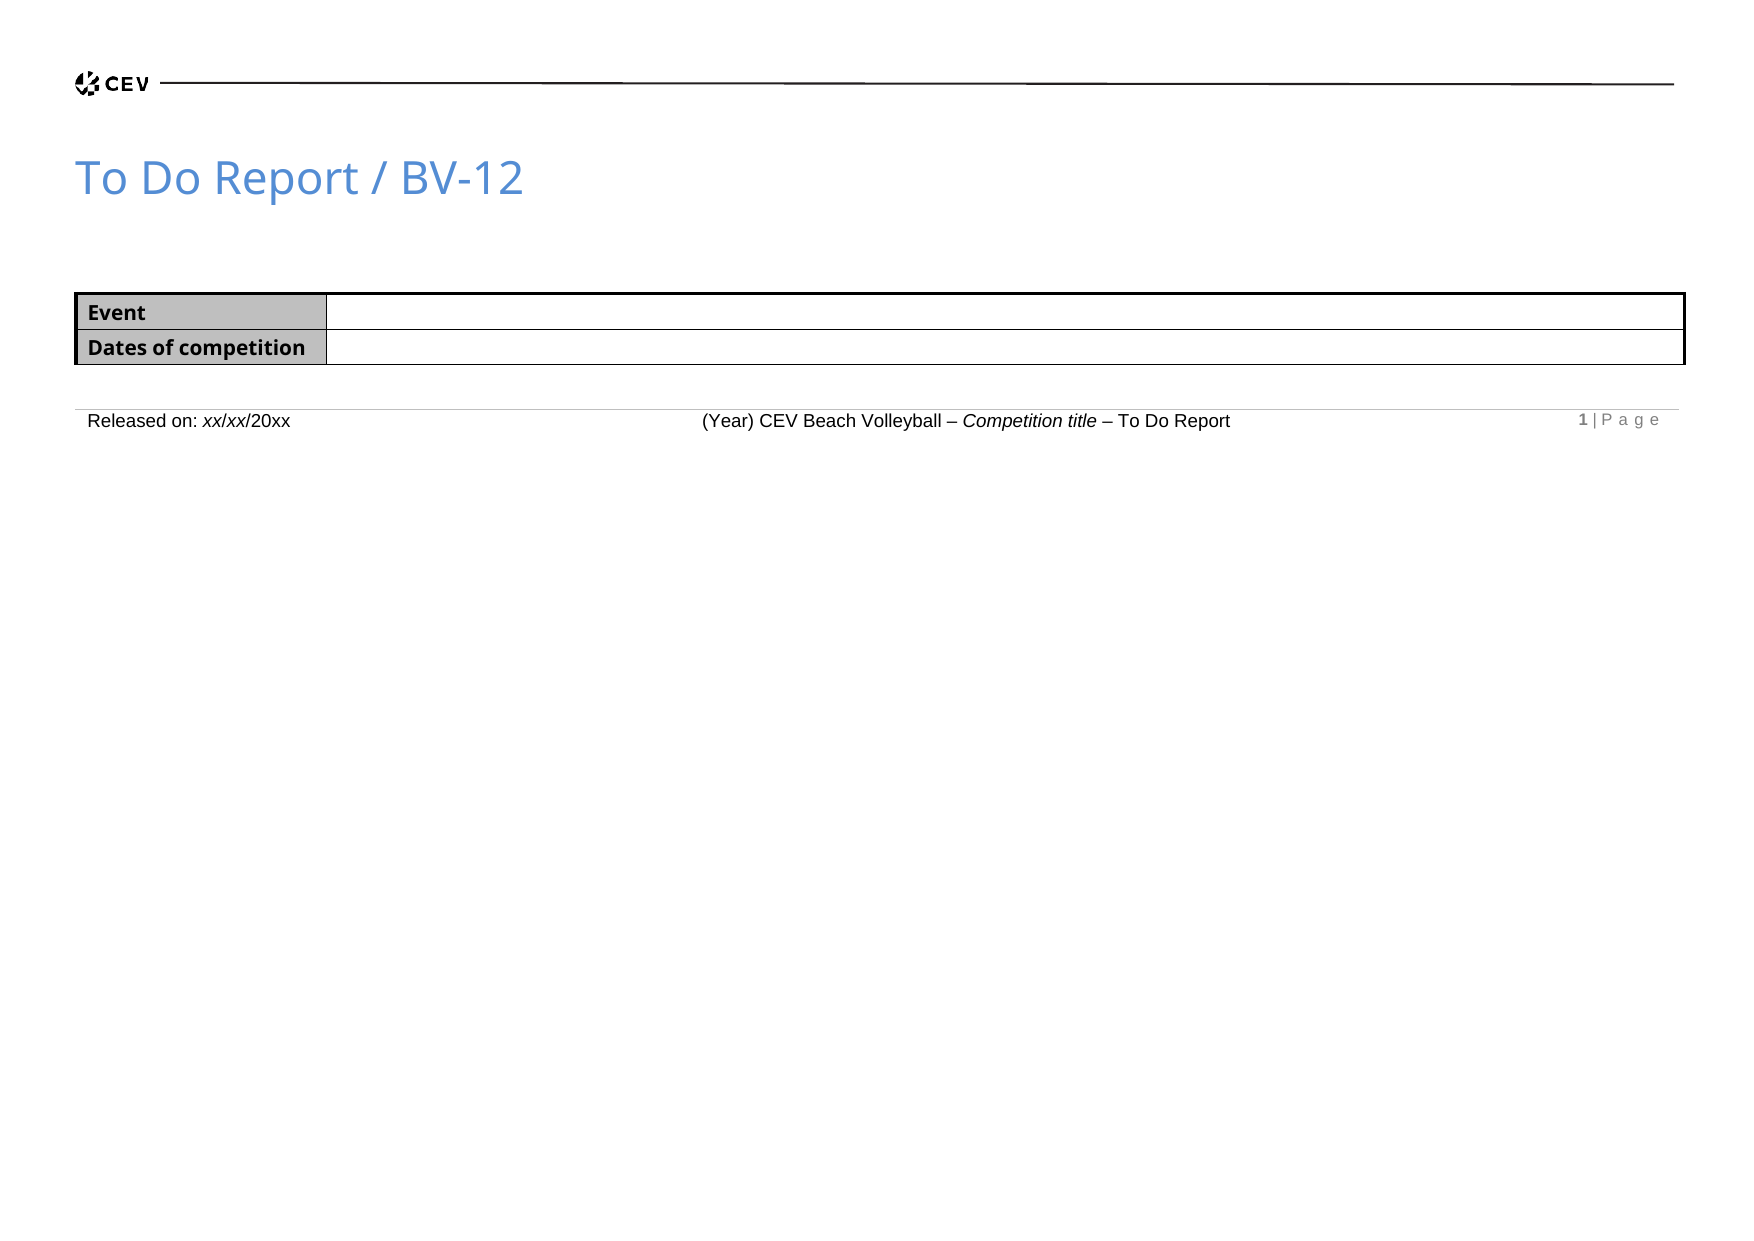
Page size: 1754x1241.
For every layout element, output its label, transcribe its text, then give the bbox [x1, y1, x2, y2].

text To Do Report / BV-12 [75, 145, 1679, 208]
picture [121, 77, 149, 91]
table_header [327, 295, 1683, 329]
table_cell Dates of competition [78, 330, 326, 364]
table_cell [327, 330, 1683, 364]
table_header Event [78, 295, 326, 329]
picture [105, 76, 118, 91]
picture [75, 71, 100, 96]
